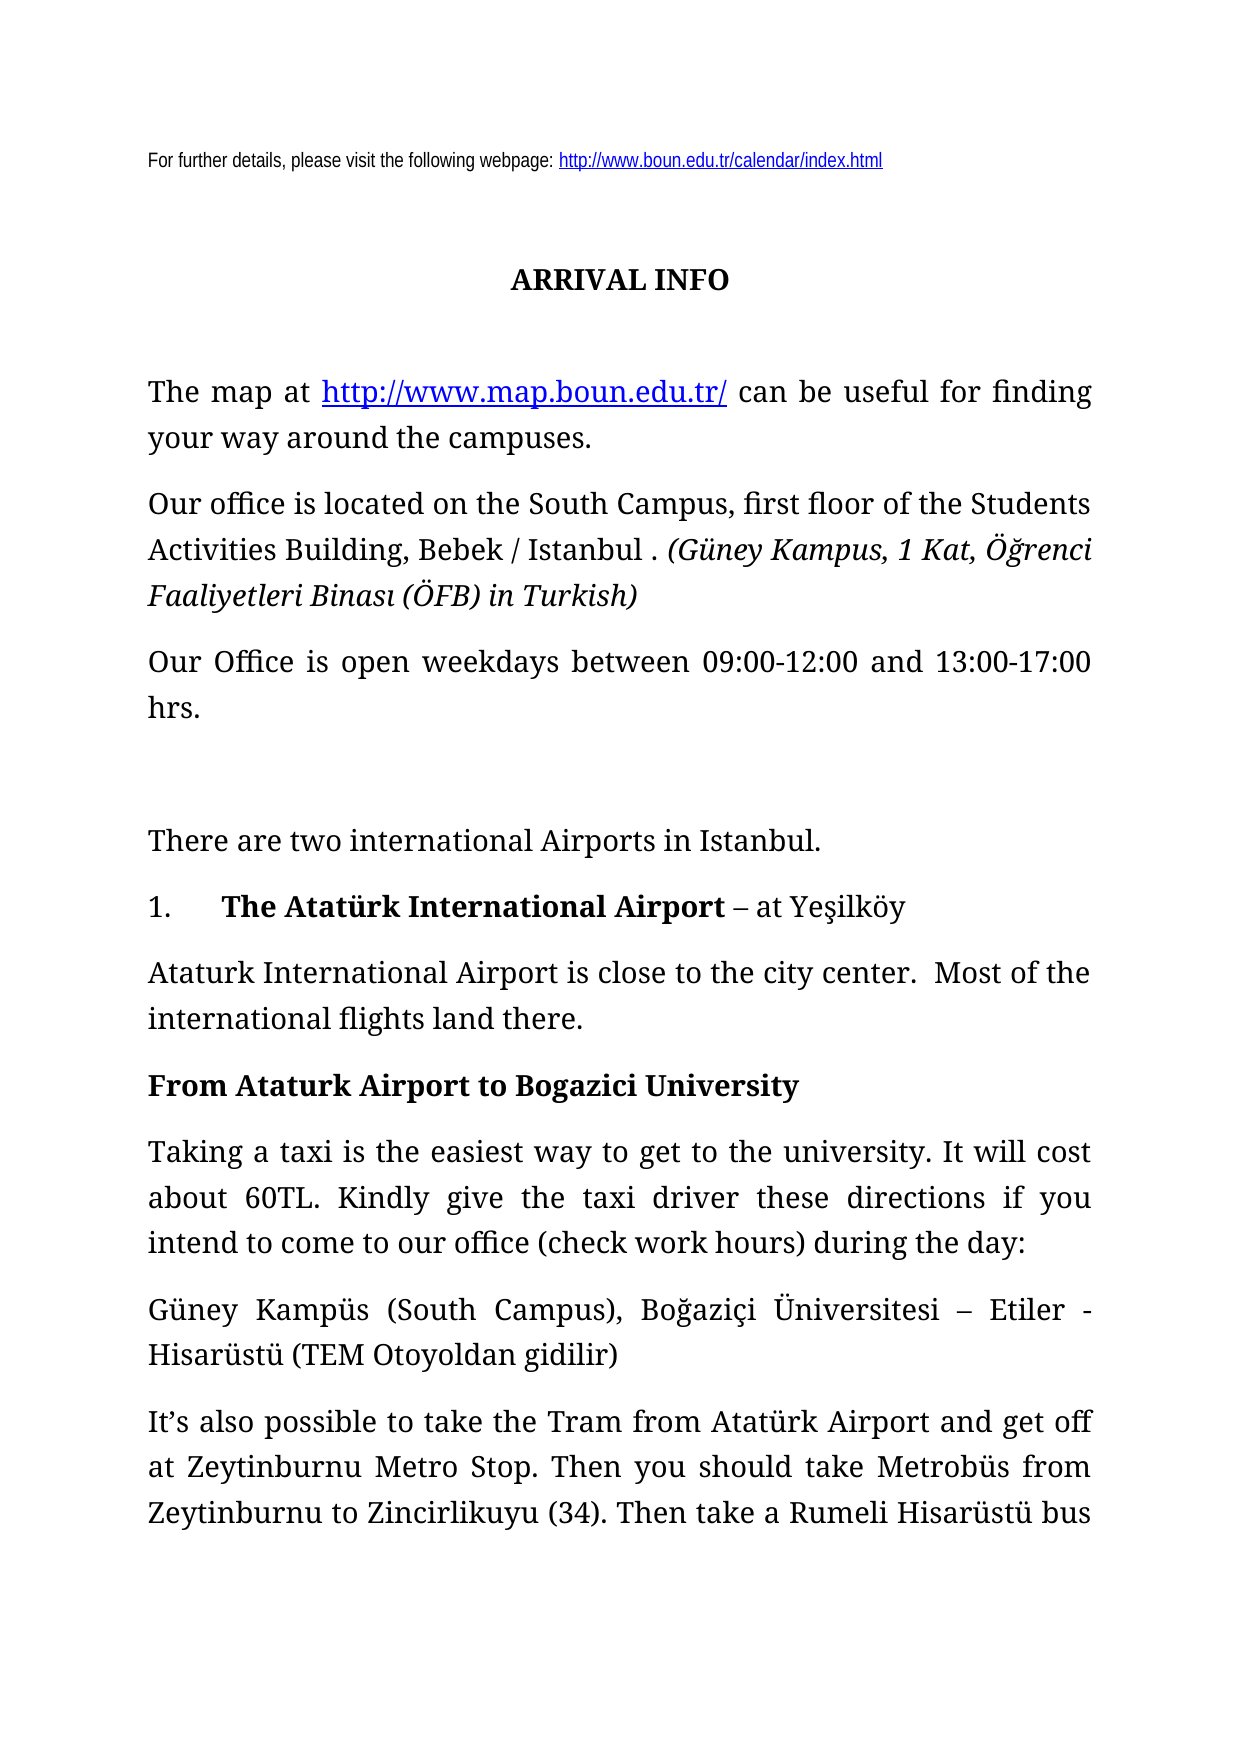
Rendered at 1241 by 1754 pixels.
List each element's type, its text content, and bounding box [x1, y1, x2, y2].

subtitle ARRIVAL INFO [148, 259, 1093, 299]
text Taking a taxi is the easiest way to get to the university. It will cost about 60TL. Kindly give the taxi driver these directions if you intend to come to our office (check work hours) during the day: [148, 1131, 1093, 1262]
text Ataturk International Airport is close to the city center. Most of the international flights land there. [148, 953, 1093, 1038]
text The map at http://www.map.boun.edu.tr/ can be useful for finding your way around the campuses. [148, 372, 1093, 457]
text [148, 1401, 1093, 1532]
text From Ataturk Airport to Bogazici University [148, 1065, 1093, 1104]
text Our Office is open weekdays between 09:00-12:00 and 13:00-17:00 hrs. [148, 641, 1093, 727]
text 1. The Atatürk International Airport – at Yeşilköy [148, 886, 1093, 926]
text For further details, please visit the following webpage: http://www.boun.edu.tr/calendar/index.html [148, 148, 1093, 172]
text Our office is located on the South Campus, first floor of the Students Activities Building, Bebek / Istanbul . (Güney Kampus, 1 Kat, Öğrenci Faaliyetleri Binası (ÖFB) in Turkish) [148, 484, 1093, 614]
text There are two international Airports in Istanbul. [148, 820, 1093, 859]
text Güney Kampüs (South Campus), Boğaziçi Üniversitesi – Etiler - Hisarüstü (TEM Otoyoldan gidilir) [148, 1289, 1093, 1374]
